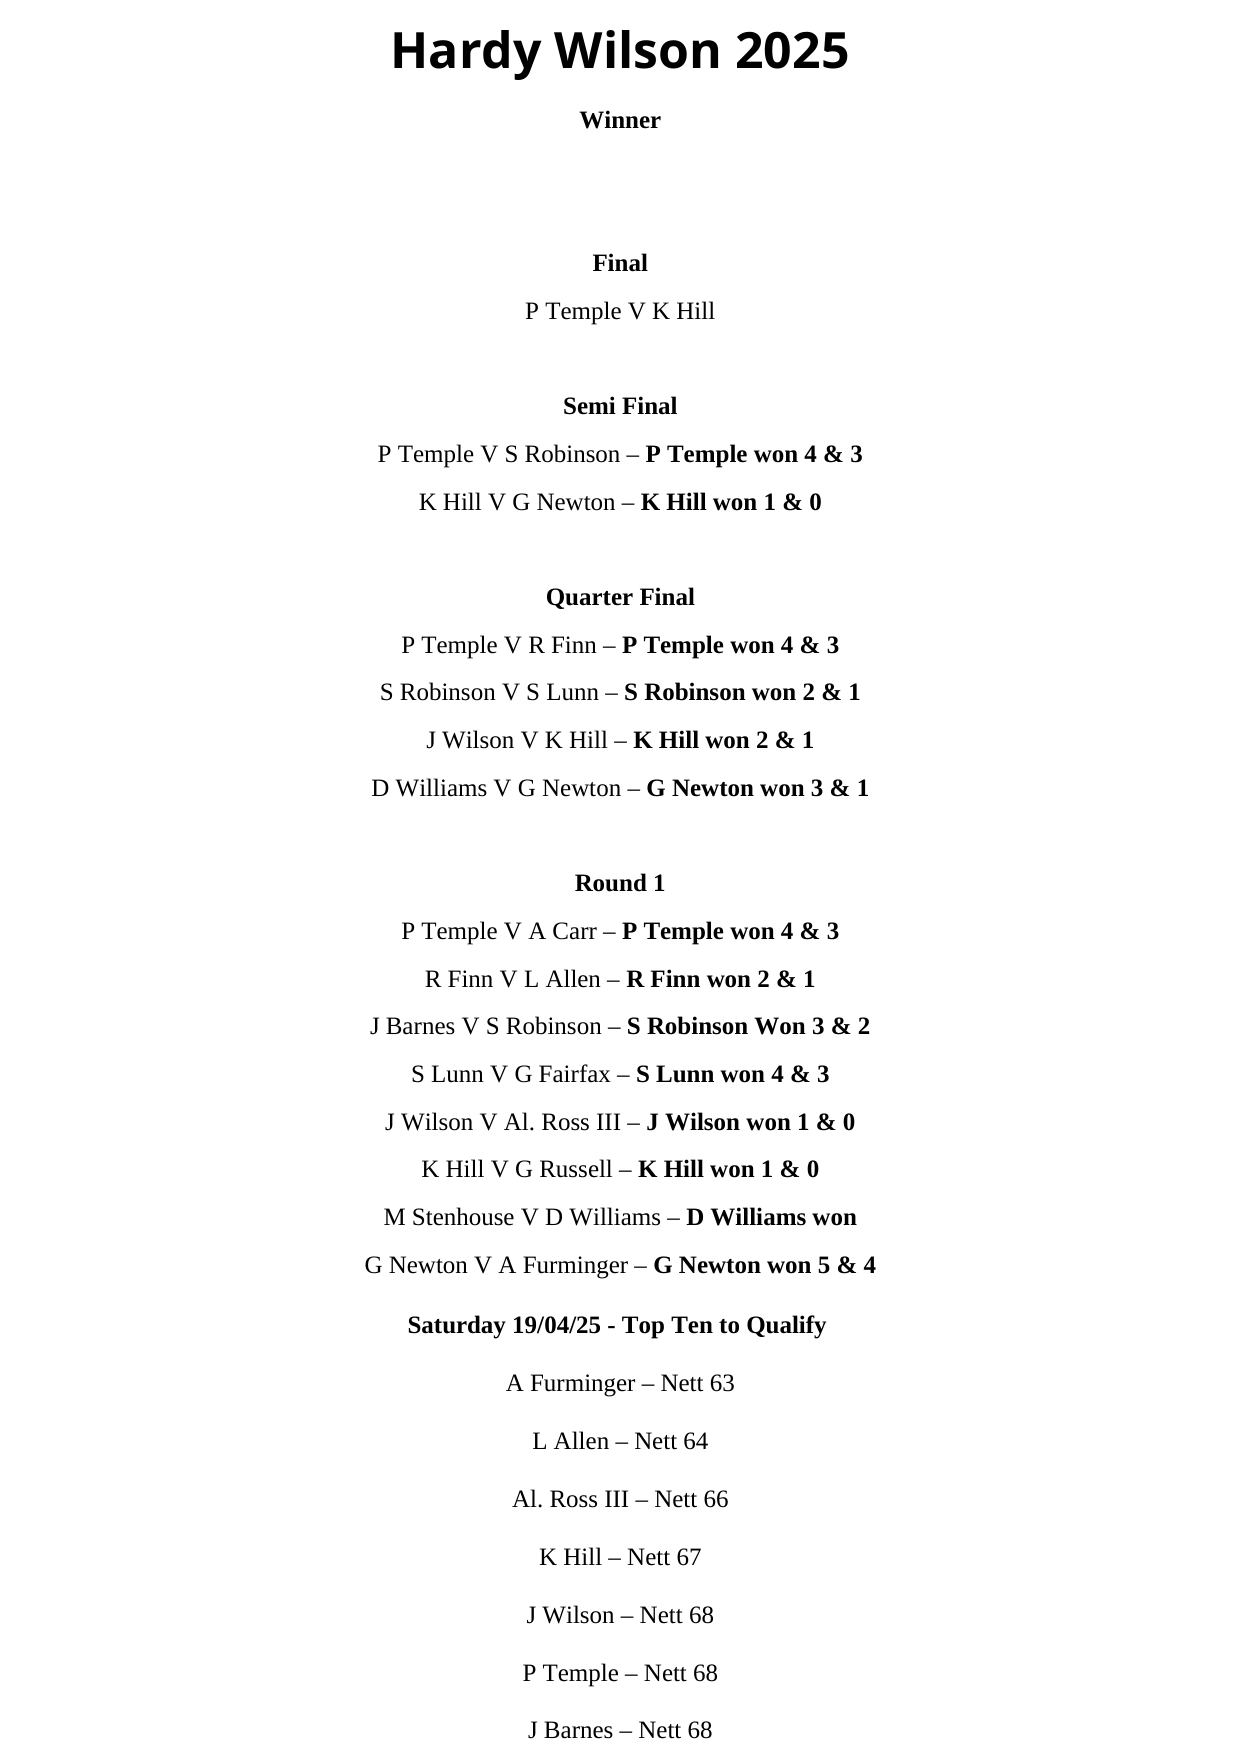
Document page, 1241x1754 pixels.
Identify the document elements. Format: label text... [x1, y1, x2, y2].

text J Wilson V Al. Ross III – J Wilson won 1 & 0 [150, 1107, 1090, 1136]
text Al. Ross III – Nett 66 [150, 1484, 1090, 1513]
text G Newton V A Furminger – G Newton won 5 & 4 [150, 1250, 1090, 1279]
text P Temple – Nett 68 [150, 1658, 1090, 1686]
text K Hill V G Newton – K Hill won 1 & 0 [150, 487, 1090, 515]
text P Temple V A Carr – P Temple won 4 & 3 [150, 916, 1090, 945]
text J Wilson – Nett 68 [150, 1600, 1090, 1628]
text K Hill – Nett 67 [150, 1542, 1090, 1571]
text J Wilson V K Hill – K Hill won 2 & 1 [150, 725, 1090, 754]
text Winner [150, 105, 1090, 134]
text P Temple V S Robinson – P Temple won 4 & 3 [150, 439, 1090, 468]
text Final [150, 248, 1090, 277]
text A Furminger – Nett 63 [150, 1368, 1090, 1397]
text J Barnes – Nett 68 [150, 1716, 1090, 1744]
text R Finn V L Allen – R Finn won 2 & 1 [150, 964, 1090, 992]
text Saturday 19/04/25 - Top Ten to Qualify [150, 1310, 1090, 1339]
text S Lunn V G Fairfax – S Lunn won 4 & 3 [150, 1059, 1090, 1088]
text K Hill V G Russell – K Hill won 1 & 0 [150, 1154, 1090, 1183]
text Quarter Final [150, 582, 1090, 611]
text S Robinson V S Lunn – S Robinson won 2 & 1 [150, 677, 1090, 706]
text L Allen – Nett 64 [150, 1426, 1090, 1455]
text D Williams V G Newton – G Newton won 3 & 1 [150, 773, 1090, 802]
text Round 1 [150, 868, 1090, 897]
text Semi Final [150, 391, 1090, 420]
text P Temple V K Hill [150, 296, 1090, 324]
text P Temple V R Finn – P Temple won 4 & 3 [150, 630, 1090, 658]
text J Barnes V S Robinson – S Robinson Won 3 & 2 [150, 1011, 1090, 1040]
text Hardy Wilson 2025 [150, 15, 1090, 83]
text M Stenhouse V D Williams – D Williams won [150, 1202, 1090, 1231]
